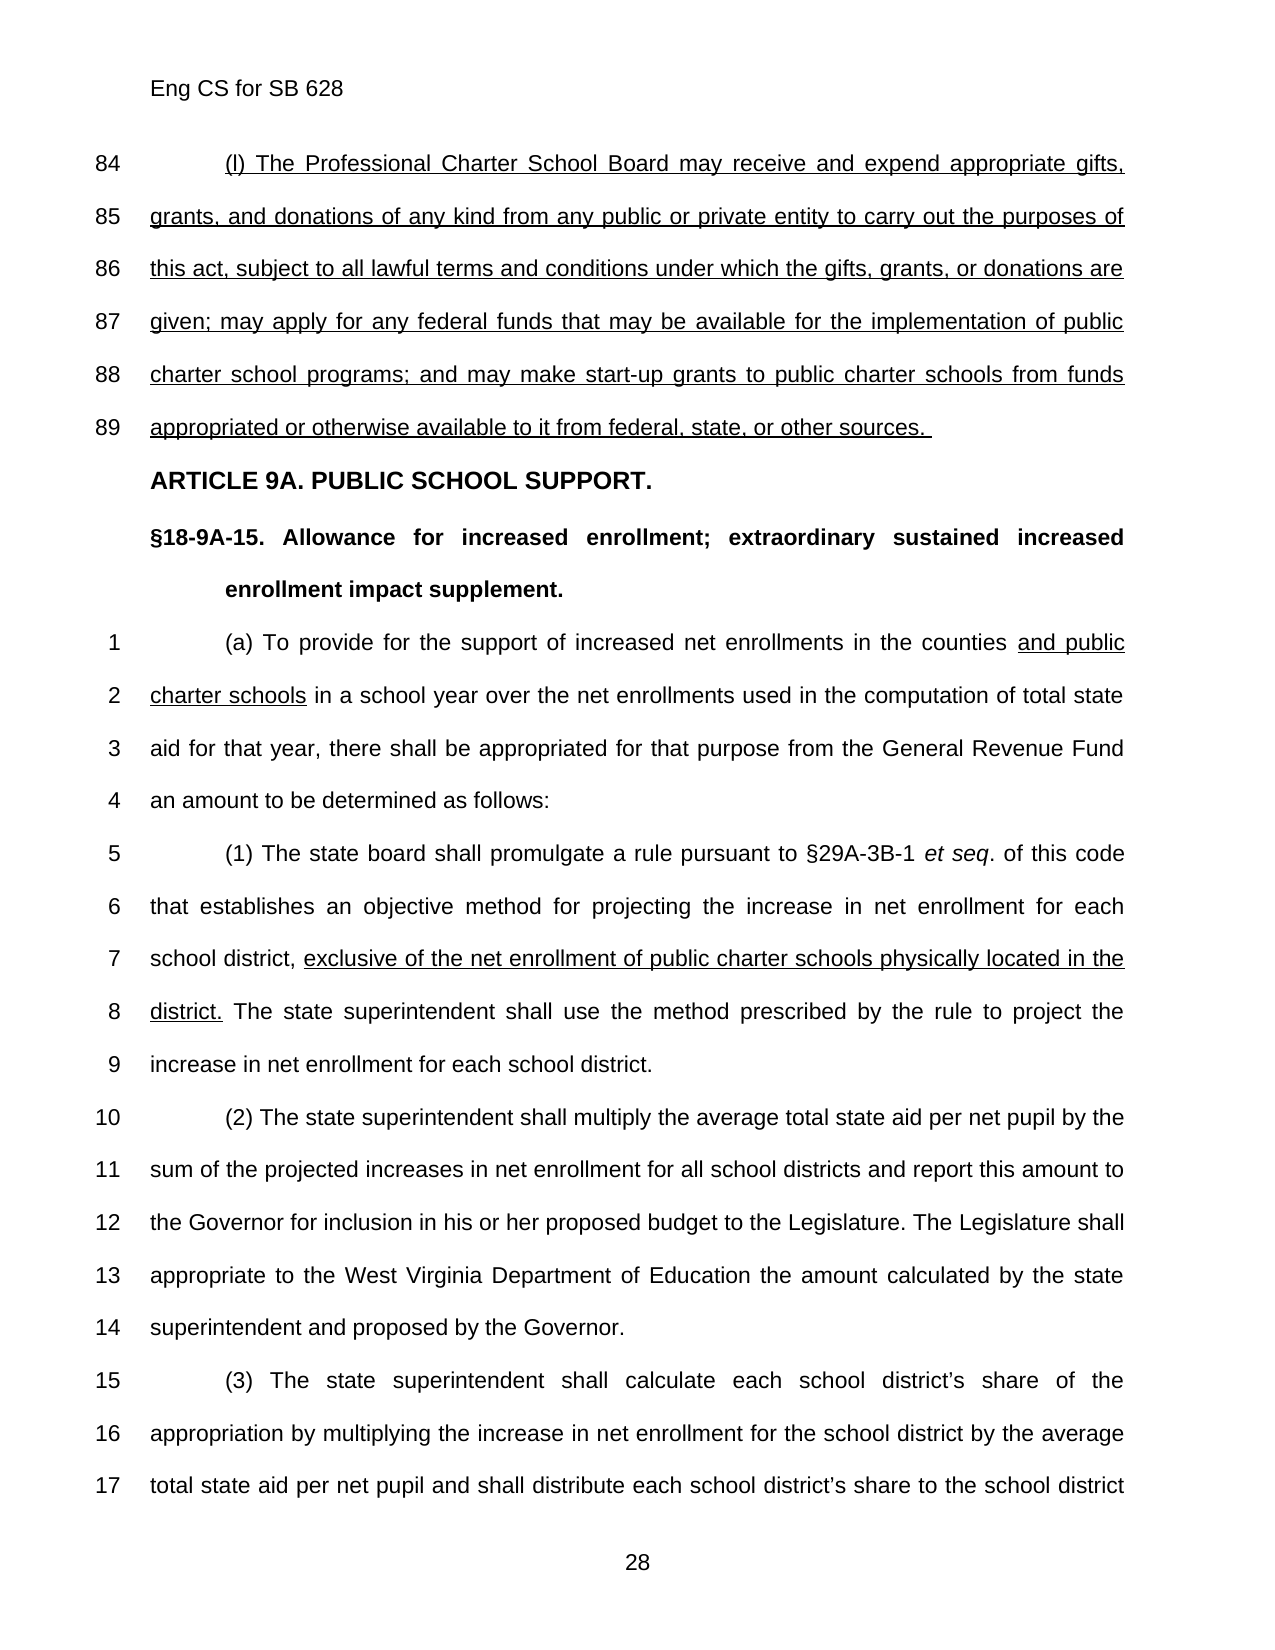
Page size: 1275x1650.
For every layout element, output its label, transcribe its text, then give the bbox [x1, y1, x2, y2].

subtitle ARTICLE 9A. PUBLIC SCHOOL SUPPORT. [150, 466, 1125, 495]
text (2) The state superintendent shall multiply the average total state aid per net pupil by the sum of the projected increases in net enrollment for all school districts and report this amount to the Governor for inclusion in his or her proposed budget to the Legislature. The Legislature shall appropriate to the West Virginia Department of Education the amount calculated by the state superintendent and proposed by the Governor. [150, 1103, 1125, 1341]
text (a) To provide for the support of increased net enrollments in the counties and public charter schools in a school year over the net enrollments used in the computation of total state aid for that year, there shall be appropriated for that purpose from the General Revenue Fund an amount to be determined as follows: [150, 629, 1125, 814]
subtitle §18-9A-15. Allowance for increased enrollment; extraordinary sustained increased enrollment impact supplement. [150, 524, 1125, 603]
text (1) The state board shall promulgate a rule pursuant to §29A-3B-1 et seq. of this code that establishes an objective method for projecting the increase in net enrollment for each school district, exclusive of the net enrollment of public charter schools physically located in the district. The state superintendent shall use the method prescribed by the rule to project the increase in net enrollment for each school district. [150, 840, 1125, 1077]
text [150, 1367, 1125, 1499]
text (l) The Professional Charter School Board may receive and expend appropriate gifts, grants, and donations of any kind from any public or private entity to carry out the purposes of this act, subject to all lawful terms and conditions under which the gifts, grants, or donations are given; may apply for any federal funds that may be available for the implementation of public charter school programs; and may make start-up grants to public charter schools from funds appropriated or otherwise available to it from federal, state, or other sources. [150, 227, 1125, 384]
text (l) The Professional Charter School Board may receive and expend appropriate gifts, grants, and donations of any kind from any public or private entity to carry out the purposes of this act, subject to all lawful terms and conditions under which the gifts, grants, or donations are given; may apply for any federal funds that may be available for the implementation of public charter school programs; and may make start-up grants to public charter schools from funds appropriated or otherwise available to it from federal, state, or other sources. [150, 150, 1125, 225]
text (l) The Professional Charter School Board may receive and expend appropriate gifts, grants, and donations of any kind from any public or private entity to carry out the purposes of this act, subject to all lawful terms and conditions under which the gifts, grants, or donations are given; may apply for any federal funds that may be available for the implementation of public charter school programs; and may make start-up grants to public charter schools from funds appropriated or otherwise available to it from federal, state, or other sources. [150, 385, 1125, 440]
